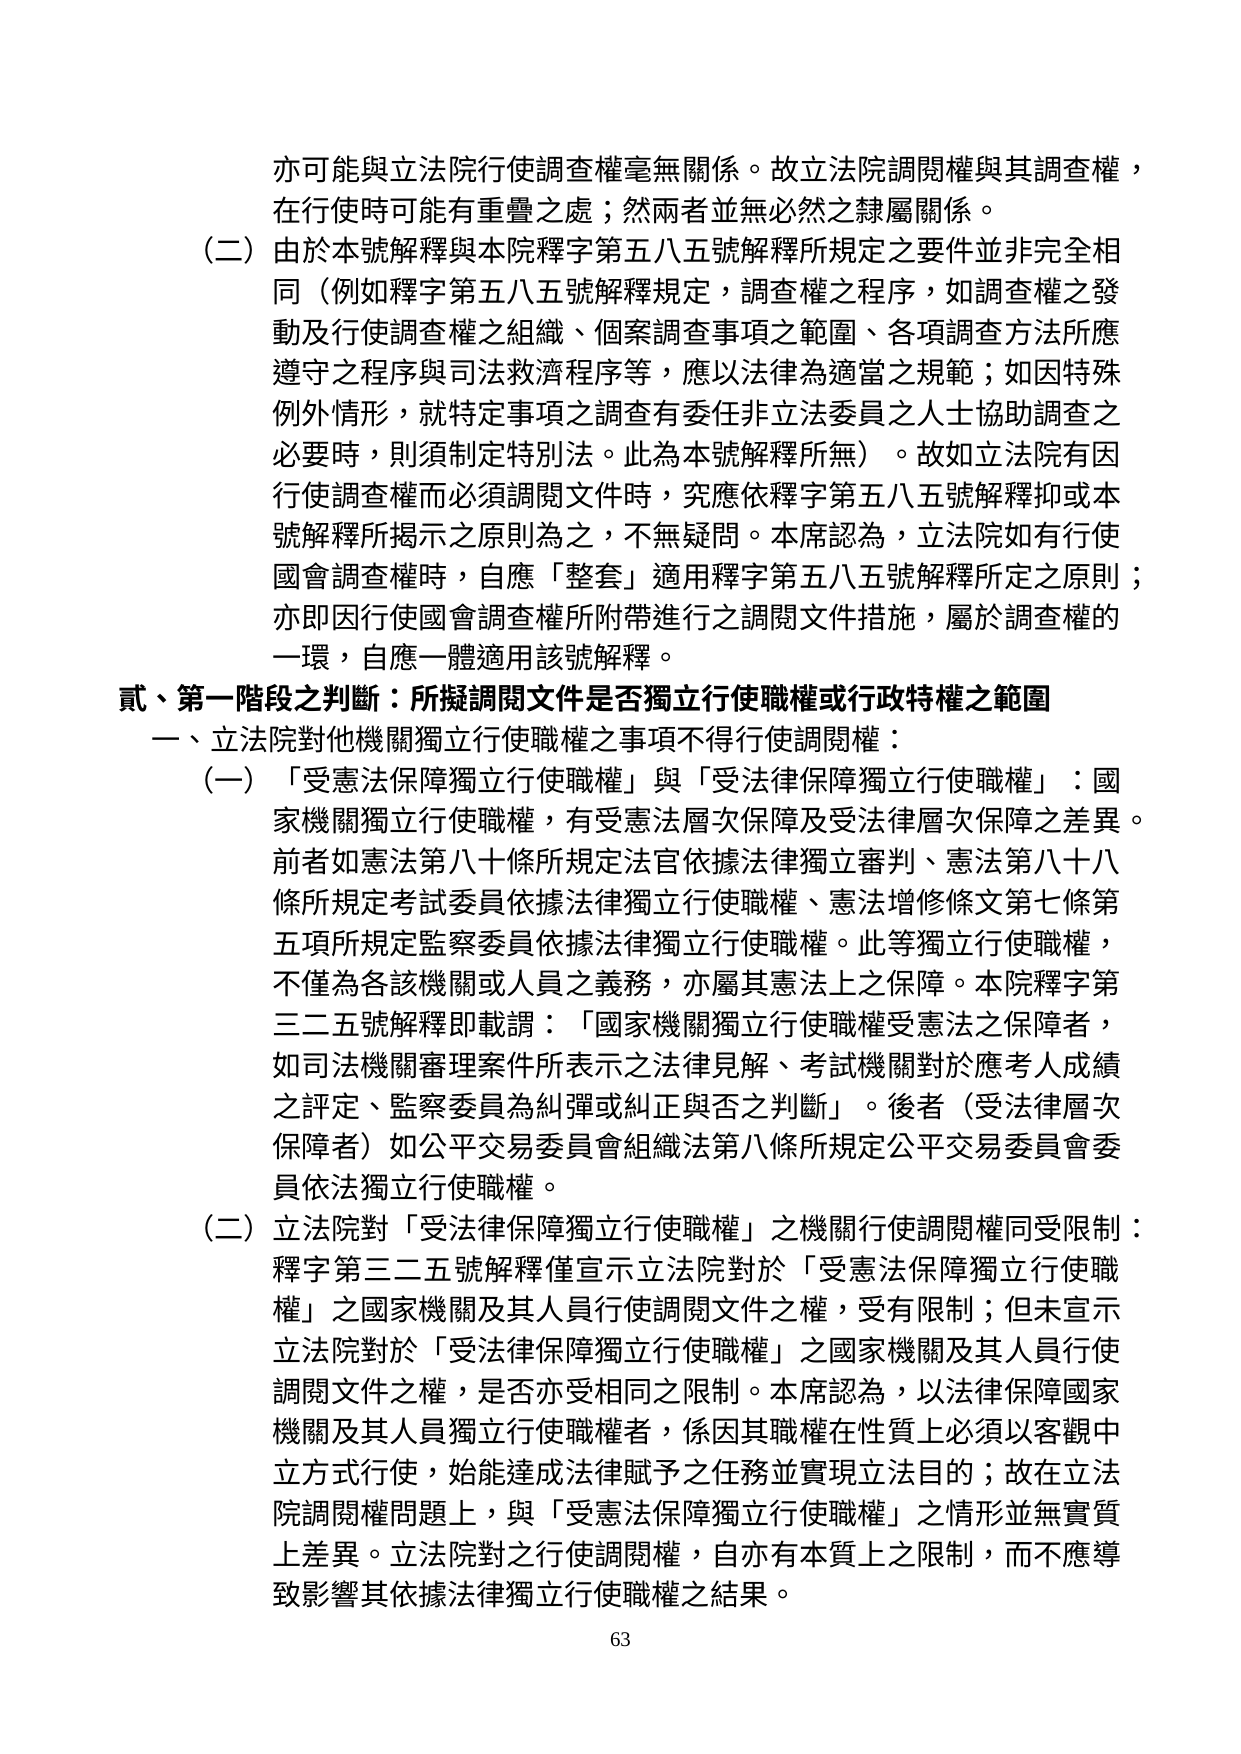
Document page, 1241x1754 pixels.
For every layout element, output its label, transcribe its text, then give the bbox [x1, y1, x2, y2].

text （一）「受憲法保障獨立行使職權」與「受法律保障獨立行使職權」：國家機關獨立行使職權，有受憲法層次保障及受法律層次保障之差異。前者如憲法第八十條所規定法官依據法律獨立審判、憲法第八十八條所規定考試委員依據法律獨立行使職權、憲法增修條文第七條第五項所規定監察委員依據法律獨立行使職權。此等獨立行使職權，不僅為各該機關或人員之義務，亦屬其憲法上之保障。本院釋字第三二五號解釋即載謂：「國家機關獨立行使職權受憲法之保障者，如司法機關審理案件所表示之法律見解、考試機關對於應考人成績之評定、監察委員為糾彈或糾正與否之判斷」。後者（受法律層次保障者）如公平交易委員會組織法第八條所規定公平交易委員會委員依法獨立行使職權。 [185, 759, 1122, 1207]
text （二）由於本號解釋與本院釋字第五八五號解釋所規定之要件並非完全相同（例如釋字第五八五號解釋規定，調查權之程序，如調查權之發動及行使調查權之組織、個案調查事項之範圍、各項調查方法所應遵守之程序與司法救濟程序等，應以法律為適當之規範；如因特殊例外情形，就特定事項之調查有委任非立法委員之人士協助調查之必要時，則須制定特別法。此為本號解釋所無）。故如立法院有因行使調查權而必須調閱文件時，究應依釋字第五八五號解釋抑或本號解釋所揭示之原則為之，不無疑問。本席認為，立法院如有行使國會調查權時，自應「整套」適用釋字第五八五號解釋所定之原則；亦即因行使國會調查權所附帶進行之調閱文件措施，屬於調查權的一環，自應一體適用該號解釋。 [185, 229, 1122, 677]
text 一、立法院對他機關獨立行使職權之事項不得行使調閱權： [151, 718, 1122, 759]
text 貳、第一階段之判斷：所擬調閱文件是否獨立行使職權或行政特權之範圍 [118, 677, 1122, 718]
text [185, 148, 1122, 229]
text （二）立法院對「受法律保障獨立行使職權」之機關行使調閱權同受限制：釋字第三二五號解釋僅宣示立法院對於「受憲法保障獨立行使職權」之國家機關及其人員行使調閱文件之權，受有限制；但未宣示立法院對於「受法律保障獨立行使職權」之國家機關及其人員行使調閱文件之權，是否亦受相同之限制。本席認為，以法律保障國家機關及其人員獨立行使職權者，係因其職權在性質上必須以客觀中立方式行使，始能達成法律賦予之任務並實現立法目的；故在立法院調閱權問題上，與「受憲法保障獨立行使職權」之情形並無實質上差異。立法院對之行使調閱權，自亦有本質上之限制，而不應導致影響其依據法律獨立行使職權之結果。 [185, 1207, 1122, 1614]
